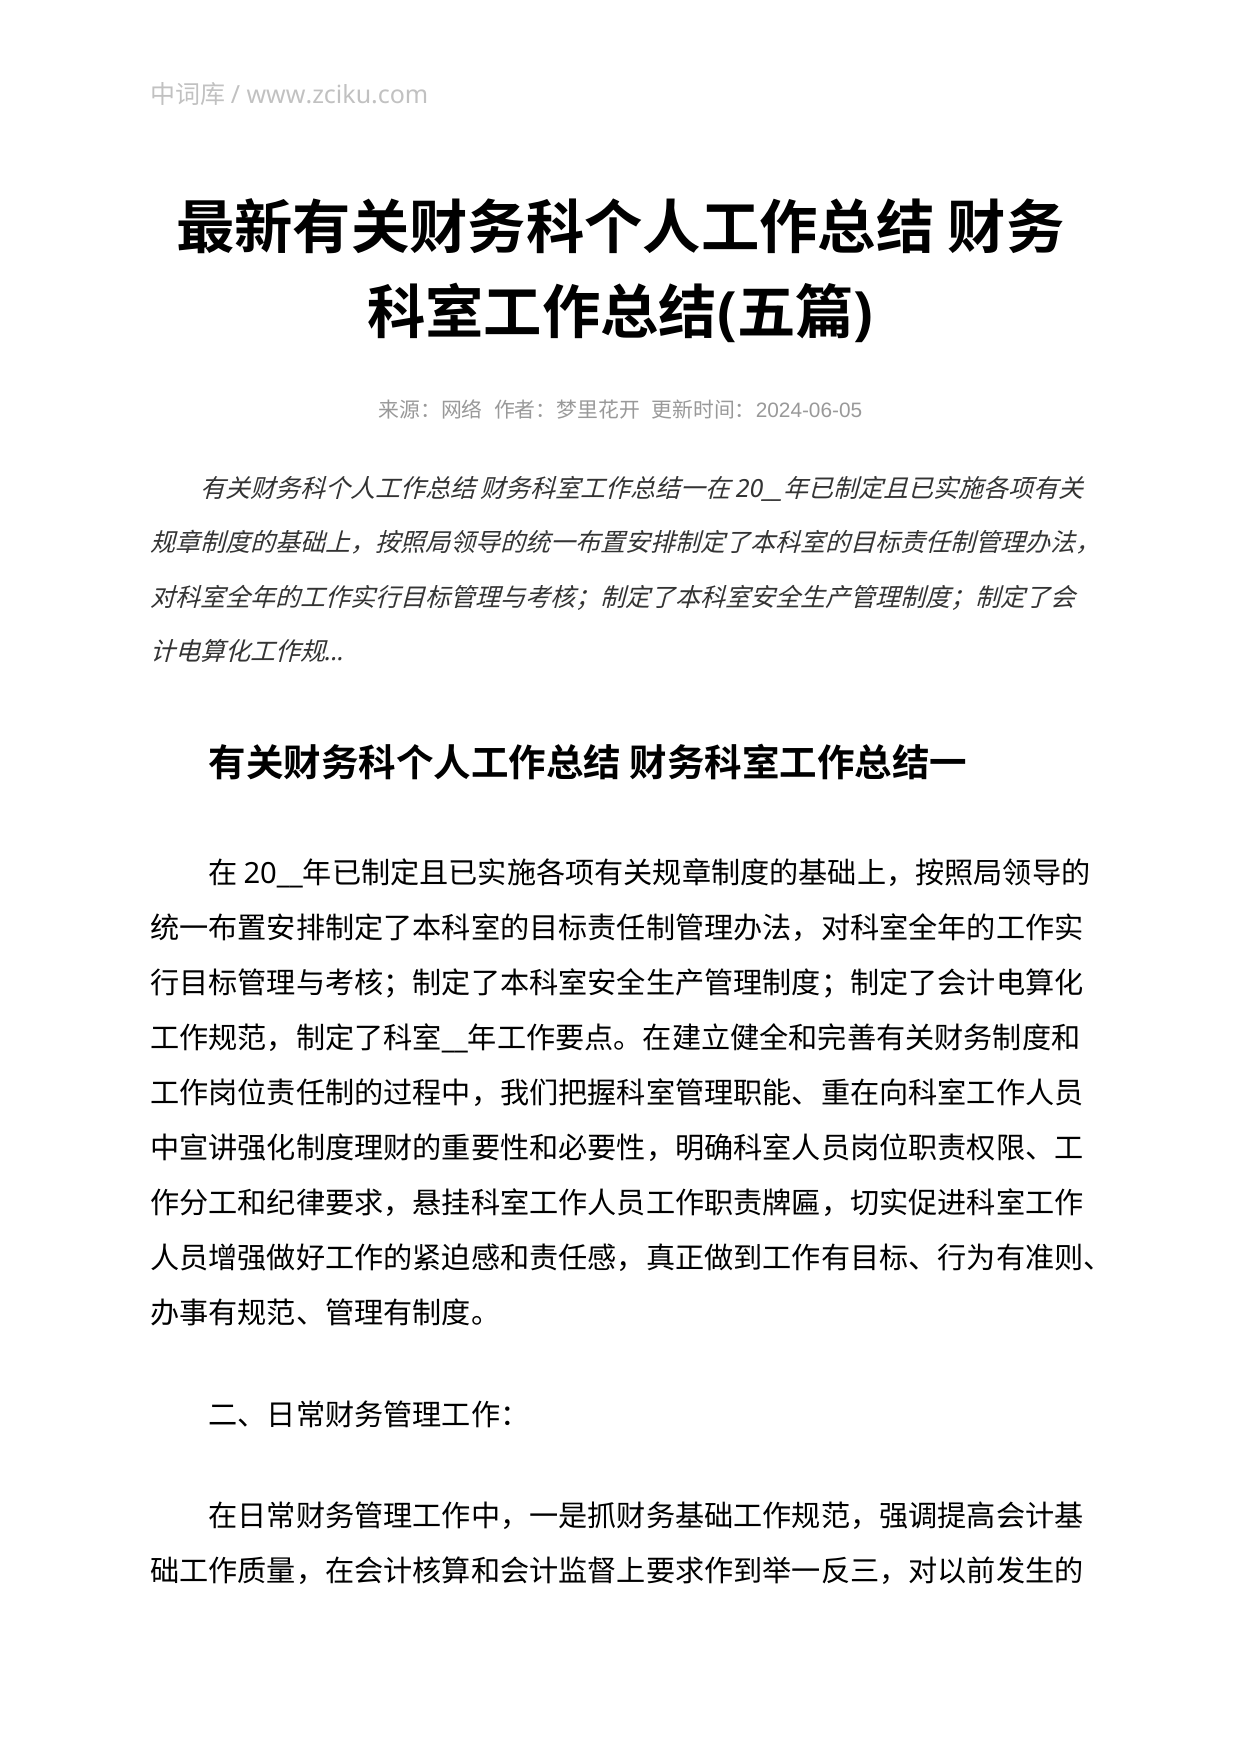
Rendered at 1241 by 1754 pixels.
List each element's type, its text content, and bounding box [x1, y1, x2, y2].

text 来源：网络 作者：梦里花开 更新时间：2024-06-05 [150, 397, 1090, 421]
text 有关财务科个人工作总结 财务科室工作总结一在20__年已制定且已实施各项有关规章制度的基础上，按照局领导的统一布置安排制定了本科室的目标责任制管理办法，对科室全年的工作实行目标管理与考核；制定了本科室安全生产管理制度；制定了会计电算化工作规... [150, 468, 1090, 668]
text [150, 1493, 1090, 1590]
subtitle 最新有关财务科个人工作总结 财务科室工作总结(五篇) [150, 181, 1090, 351]
text 有关财务科个人工作总结 财务科室工作总结一 [150, 733, 1090, 787]
text 在20__年已制定且已实施各项有关规章制度的基础上，按照局领导的统一布置安排制定了本科室的目标责任制管理办法，对科室全年的工作实行目标管理与考核；制定了本科室安全生产管理制度；制定了会计电算化工作规范，制定了科室__年工作要点。在建立健全和完善有关财务制度和工作岗位责任制的过程中，我们把握科室管理职能、重在向科室工作人员中宣讲强化制度理财的重要性和必要性，明确科室人员岗位职责权限、工作分工和纪律要求，悬挂科室工作人员工作职责牌匾，切实促进科室工作人员增强做好工作的紧迫感和责任感，真正做到工作有目标、行为有准则、办事有规范、管理有制度。 [150, 850, 1090, 1332]
text 二、日常财务管理工作： [150, 1391, 1090, 1433]
